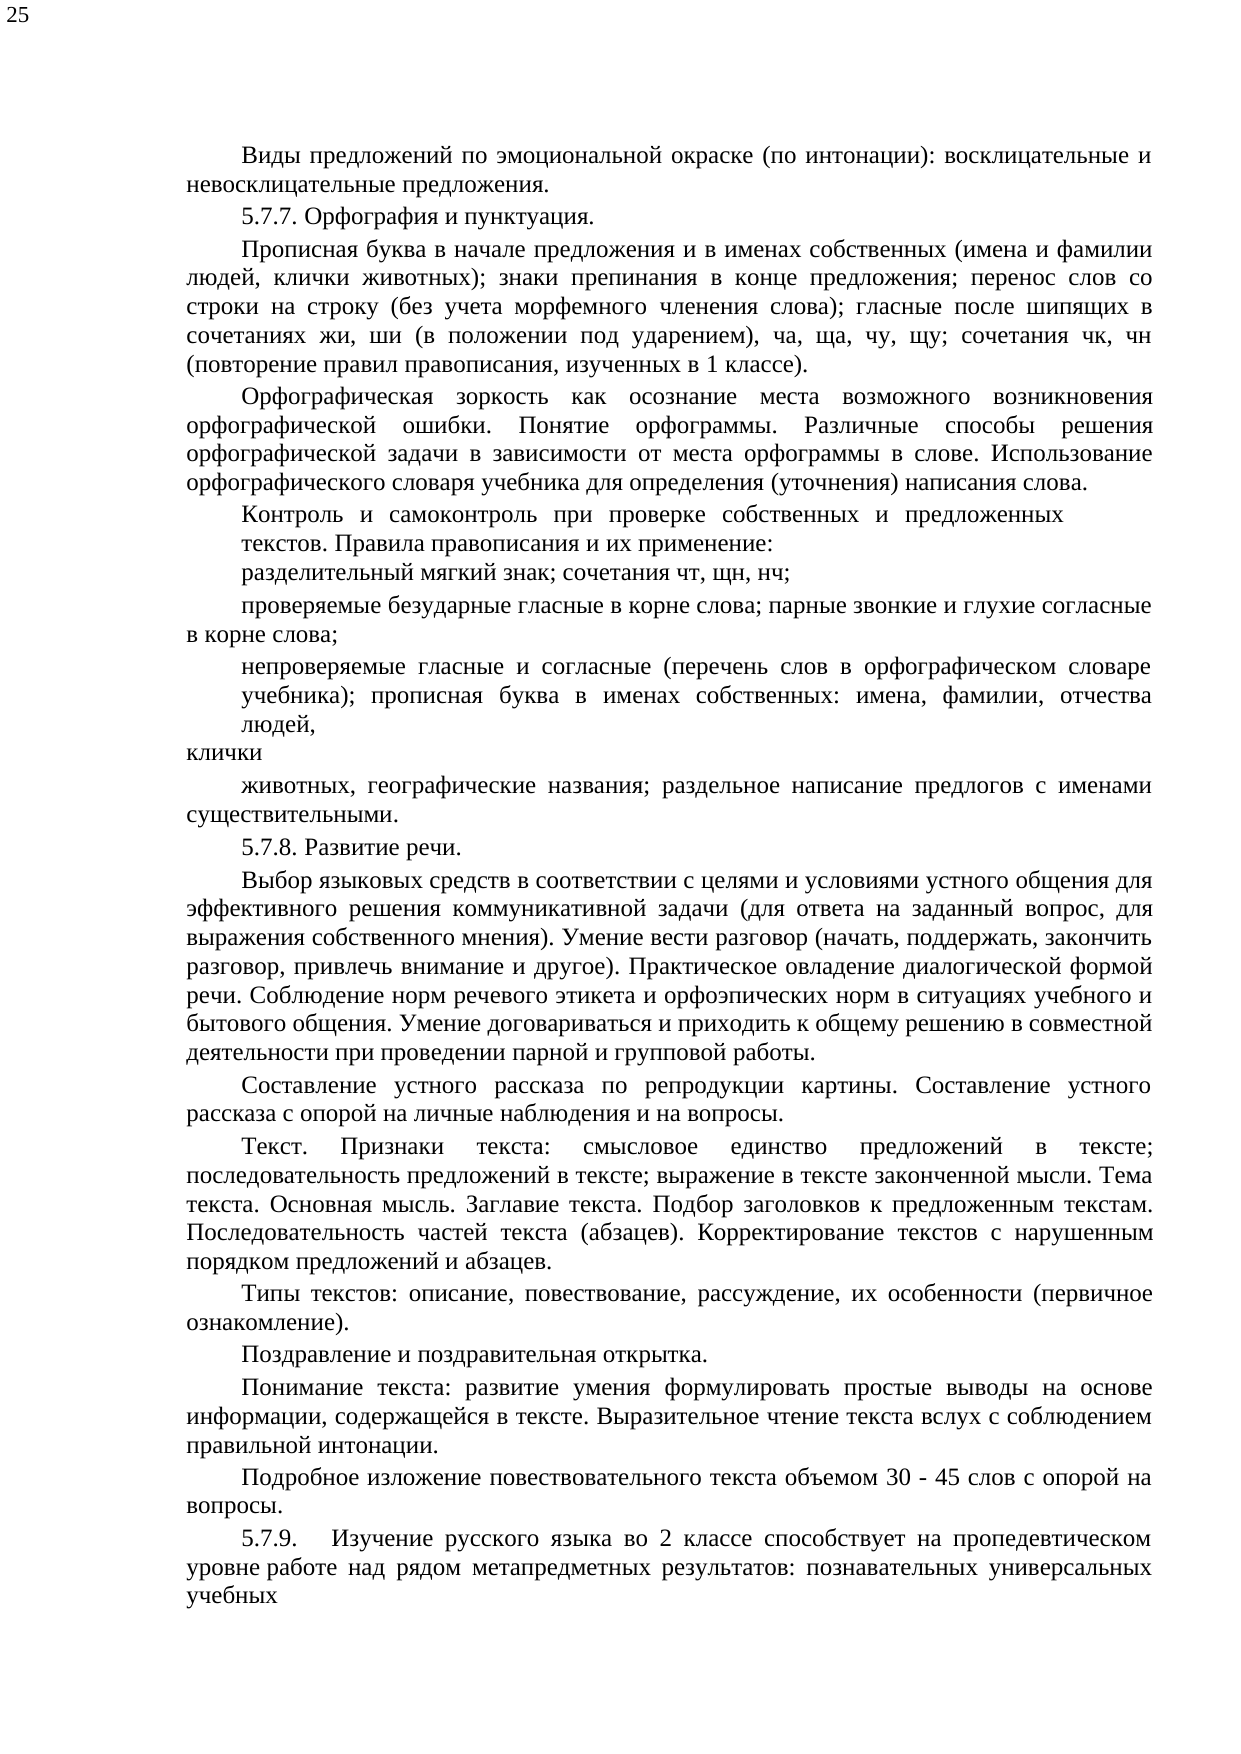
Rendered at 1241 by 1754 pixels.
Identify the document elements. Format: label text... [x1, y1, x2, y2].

text проверяемые безударные гласные в корне слова; парные звонкие и глухие согласные в корне слова; [186, 590, 1152, 648]
text Типы текстов: описание, повествование, рассуждение, их особенности (первичное ознакомление). [186, 1278, 1153, 1336]
text Понимание текста: развитие умения формулировать простые выводы на основе информации, содержащейся в тексте. Выразительное чтение текста вслух с соблюдением правильной интонации. [186, 1372, 1153, 1458]
text Орфографическая зоркость как осознание места возможного возникновения орфографической ошибки. Понятие орфограммы. Различные способы решения орфографической задачи в зависимости от места орфограммы в слове. Использование орфографического словаря учебника для определения (уточнения) написания слова. [186, 381, 1153, 496]
text Виды предложений по эмоциональной окраске (по интонации): восклицательные и невосклицательные предложения. [186, 140, 1153, 197]
list Орфография и пунктуация. [241, 201, 1223, 229]
text Контроль и самоконтроль при проверке собственных и предложенных текстов. Правила правописания и их применение: [241, 499, 1065, 557]
text животных, географические названия; раздельное написание предлогов с именами существительными. [186, 771, 1152, 828]
text Подробное изложение повествовательного текста объемом 30 - 45 слов с опорой на вопросы. [186, 1462, 1153, 1519]
text клички [186, 737, 1223, 766]
list Развитие речи. [241, 832, 1223, 861]
text Поздравление и поздравительная открытка. [241, 1339, 1223, 1368]
text Текст. Признаки текста: смысловое единство предложений в тексте; последовательность предложений в тексте; выражение в тексте законченной мысли. Тема текста. Основная мысль. Заглавие текста. Подбор заголовков к предложенным текстам. Последовательность частей текста (абзацев). Корректирование текстов с нарушенным порядком предложений и абзацев. [186, 1131, 1154, 1275]
text непроверяемые гласные и согласные (перечень слов в орфографическом словаре учебника); прописная буква в именах собственных: имена, фамилии, отчества людей, [241, 651, 1152, 737]
text разделительный мягкий знак; сочетания чт, щн, нч; [241, 557, 1223, 586]
text Выбор языковых средств в соответствии с целями и условиями устного общения для эффективного решения коммуникативной задачи (для ответа на заданный вопрос, для выражения собственного мнения). Умение вести разговор (начать, поддержать, закончить разговор, привлечь внимание и другое). Практическое овладение диалогической формой речи. Соблюдение норм речевого этикета и орфоэпических норм в ситуациях учебного и бытового общения. Умение договариваться и приходить к общему решению в совместной деятельности при проведении парной и групповой работы. [186, 865, 1153, 1066]
list Изучение русского языка во 2 классе способствует на пропедевтическом уровне работе над рядом метапредметных результатов: познавательных универсальных учебных [186, 1523, 1152, 1609]
text Составление устного рассказа по репродукции картины. Составление устного рассказа с опорой на личные наблюдения и на вопросы. [186, 1070, 1152, 1127]
text Прописная буква в начале предложения и в именах собственных (имена и фамилии людей, клички животных); знаки препинания в конце предложения; перенос слов со строки на строку (без учета морфемного членения слова); гласные после шипящих в сочетаниях жи, ши (в положении под ударением), ча, ща, чу, щу; сочетания чк, чн (повторение правил правописания, изученных в 1 классе). [186, 234, 1153, 377]
